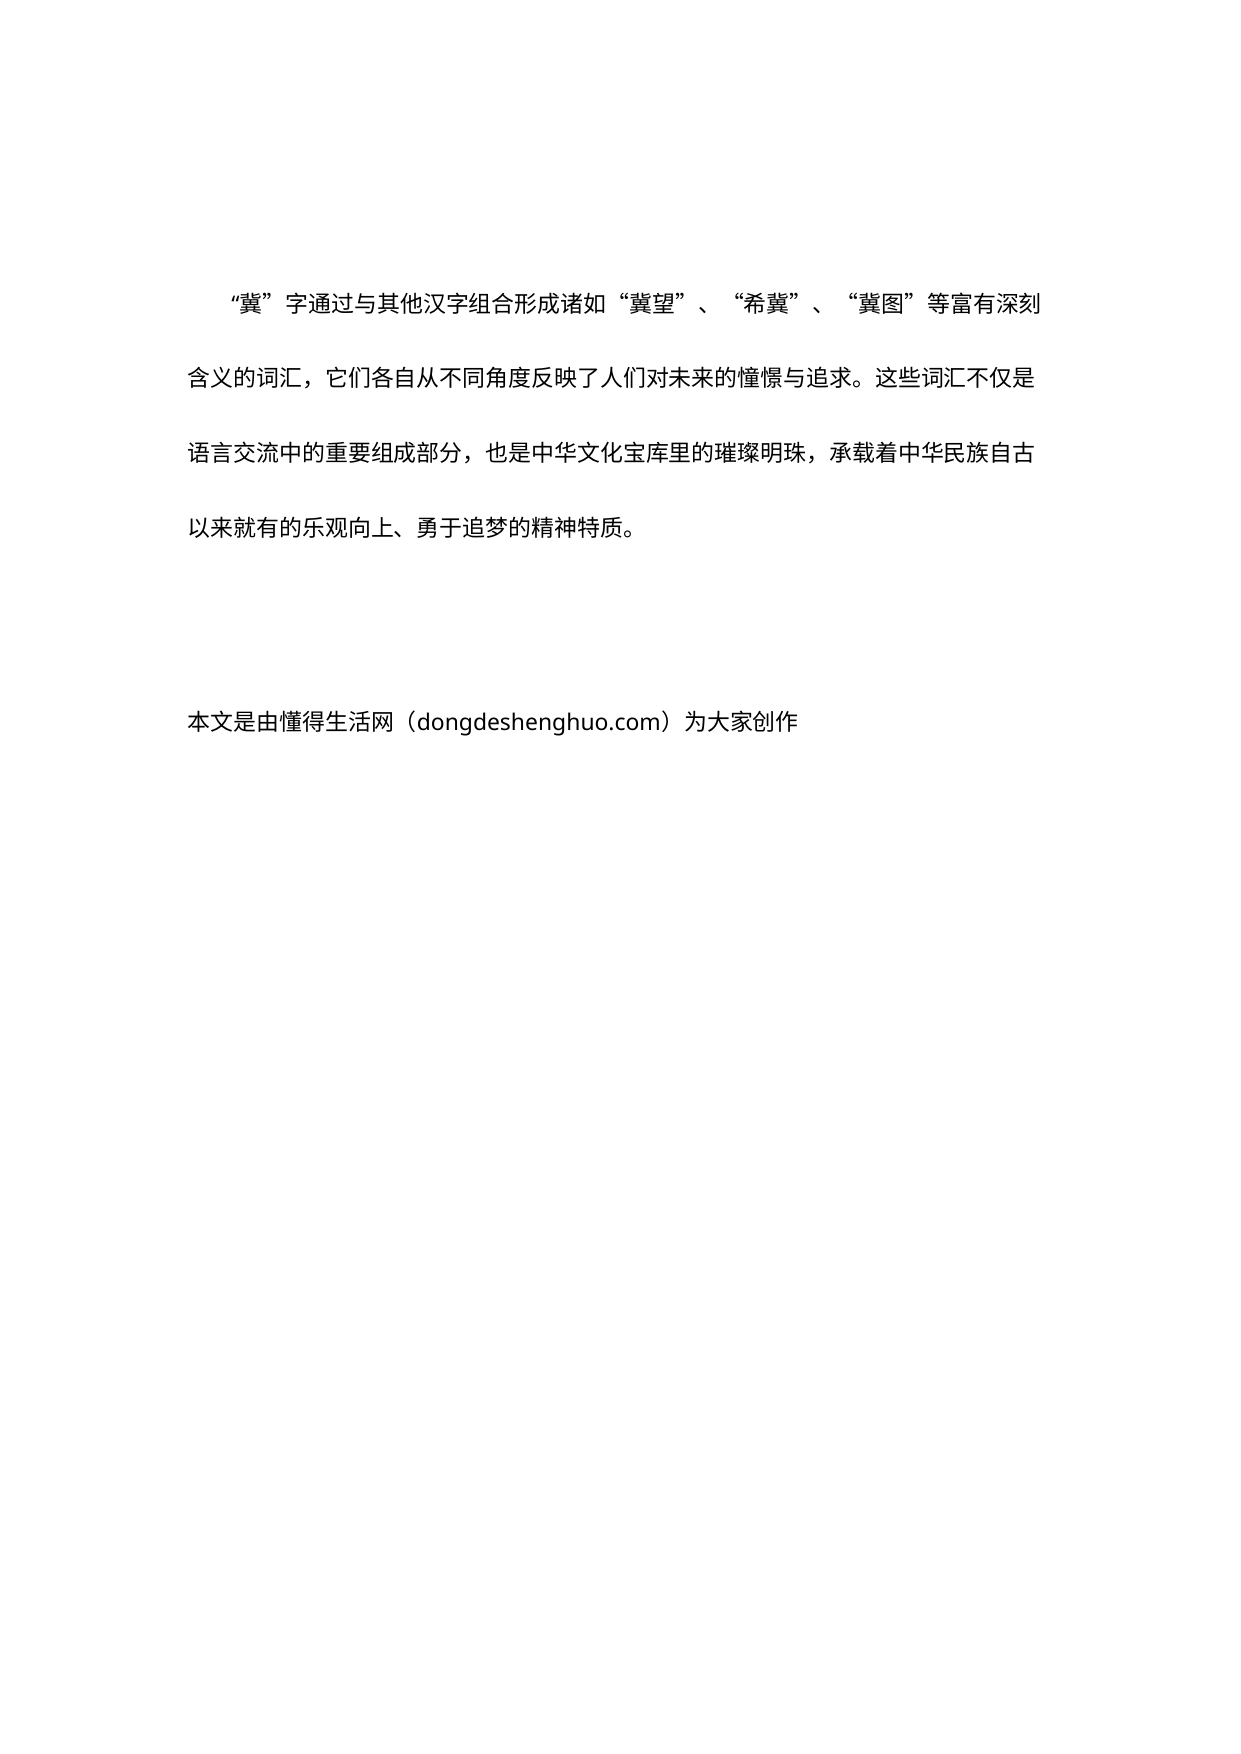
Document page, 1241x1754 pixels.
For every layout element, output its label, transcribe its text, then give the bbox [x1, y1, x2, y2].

text 本文是由懂得生活网（dongdeshenghuo.com）为大家创作 [187, 688, 1053, 753]
text “冀”字通过与其他汉字组合形成诸如“冀望”、“希冀”、“冀图”等富有深刻含义的词汇，它们各自从不同角度反映了人们对未来的憧憬与追求。这些词汇不仅是语言交流中的重要组成部分，也是中华文化宝库里的璀璨明珠，承载着中华民族自古以来就有的乐观向上、勇于追梦的精神特质。 [187, 270, 1053, 559]
